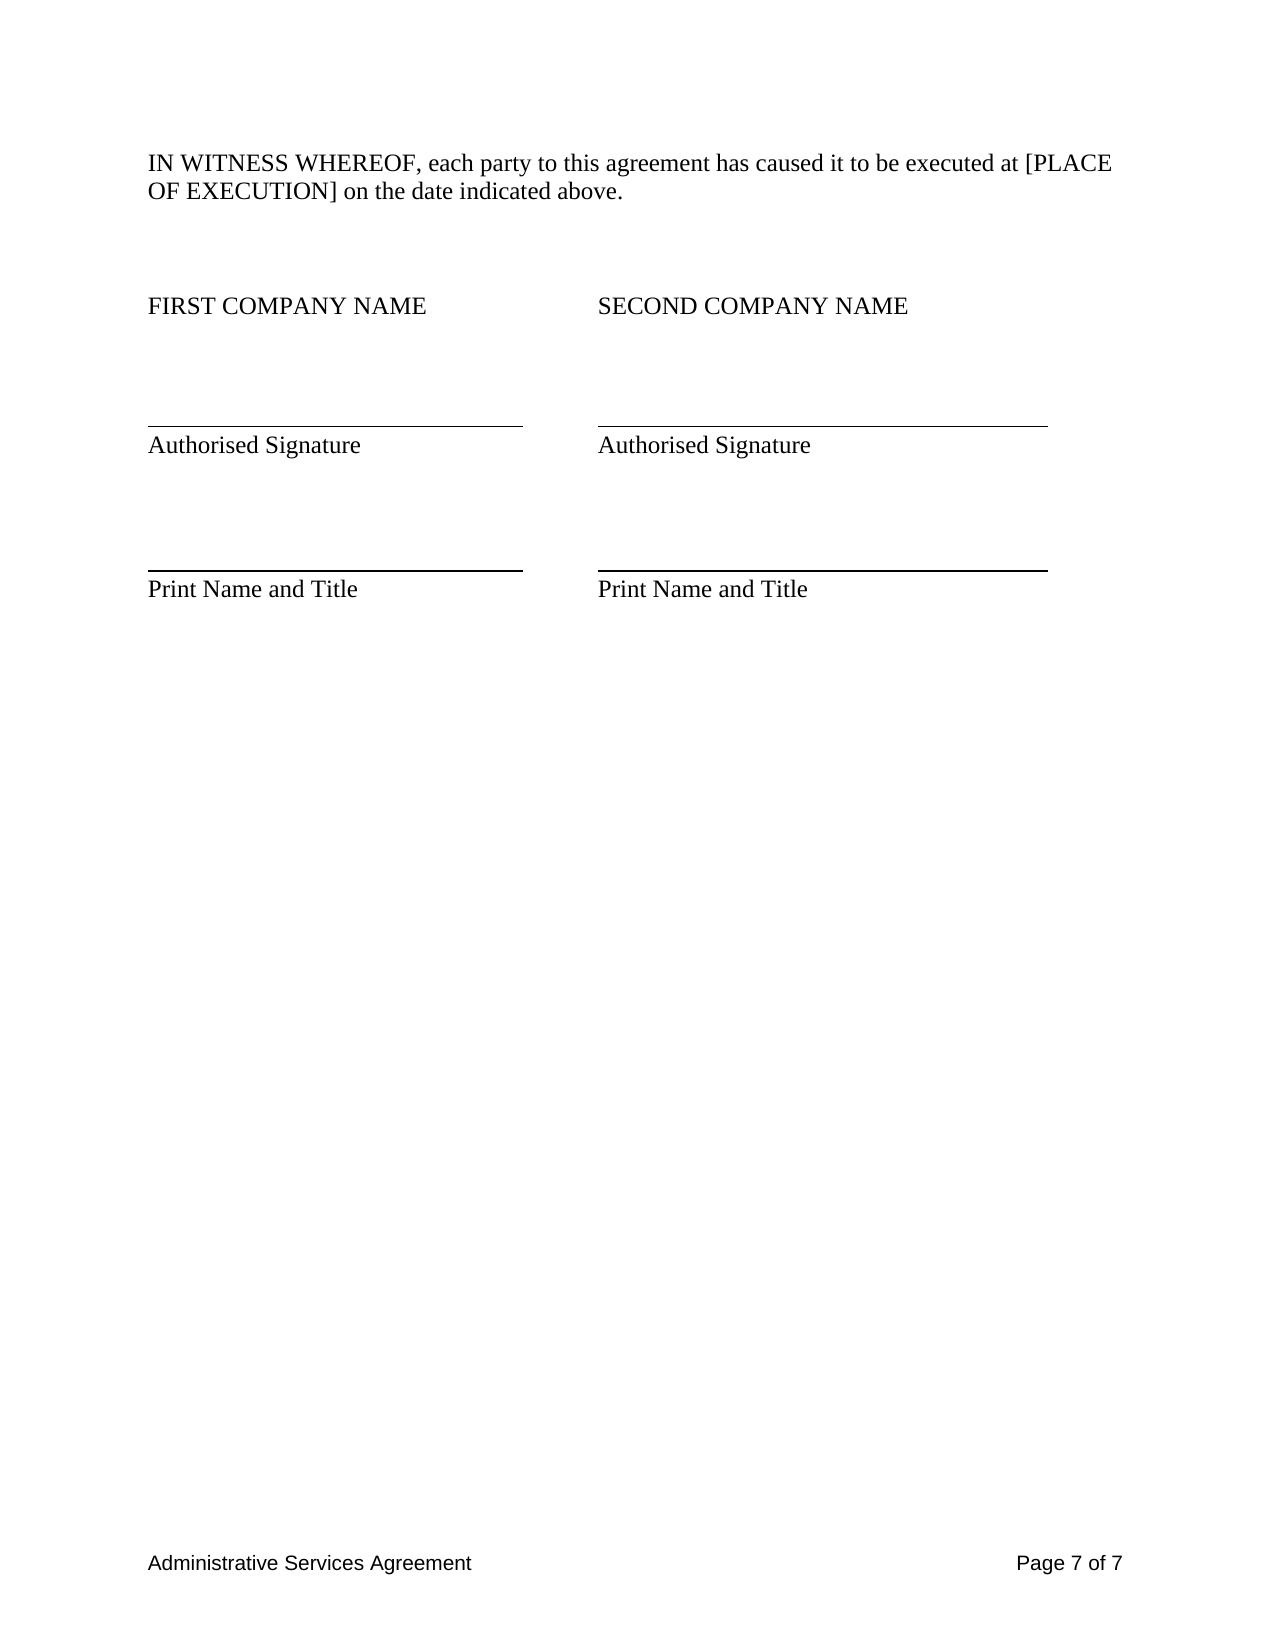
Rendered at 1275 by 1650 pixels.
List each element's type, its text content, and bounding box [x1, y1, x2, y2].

text IN WITNESS WHEREOF, each party to this agreement has caused it to be executed at [PLACE OF EXECUTION] on the date indicated above. [148, 148, 1127, 205]
text Authorised Signature Authorised Signature [148, 430, 1127, 459]
text Print Name and Title Print Name and Title [148, 574, 1127, 603]
text FIRST COMPANY NAME SECOND COMPANY NAME [148, 291, 1127, 320]
